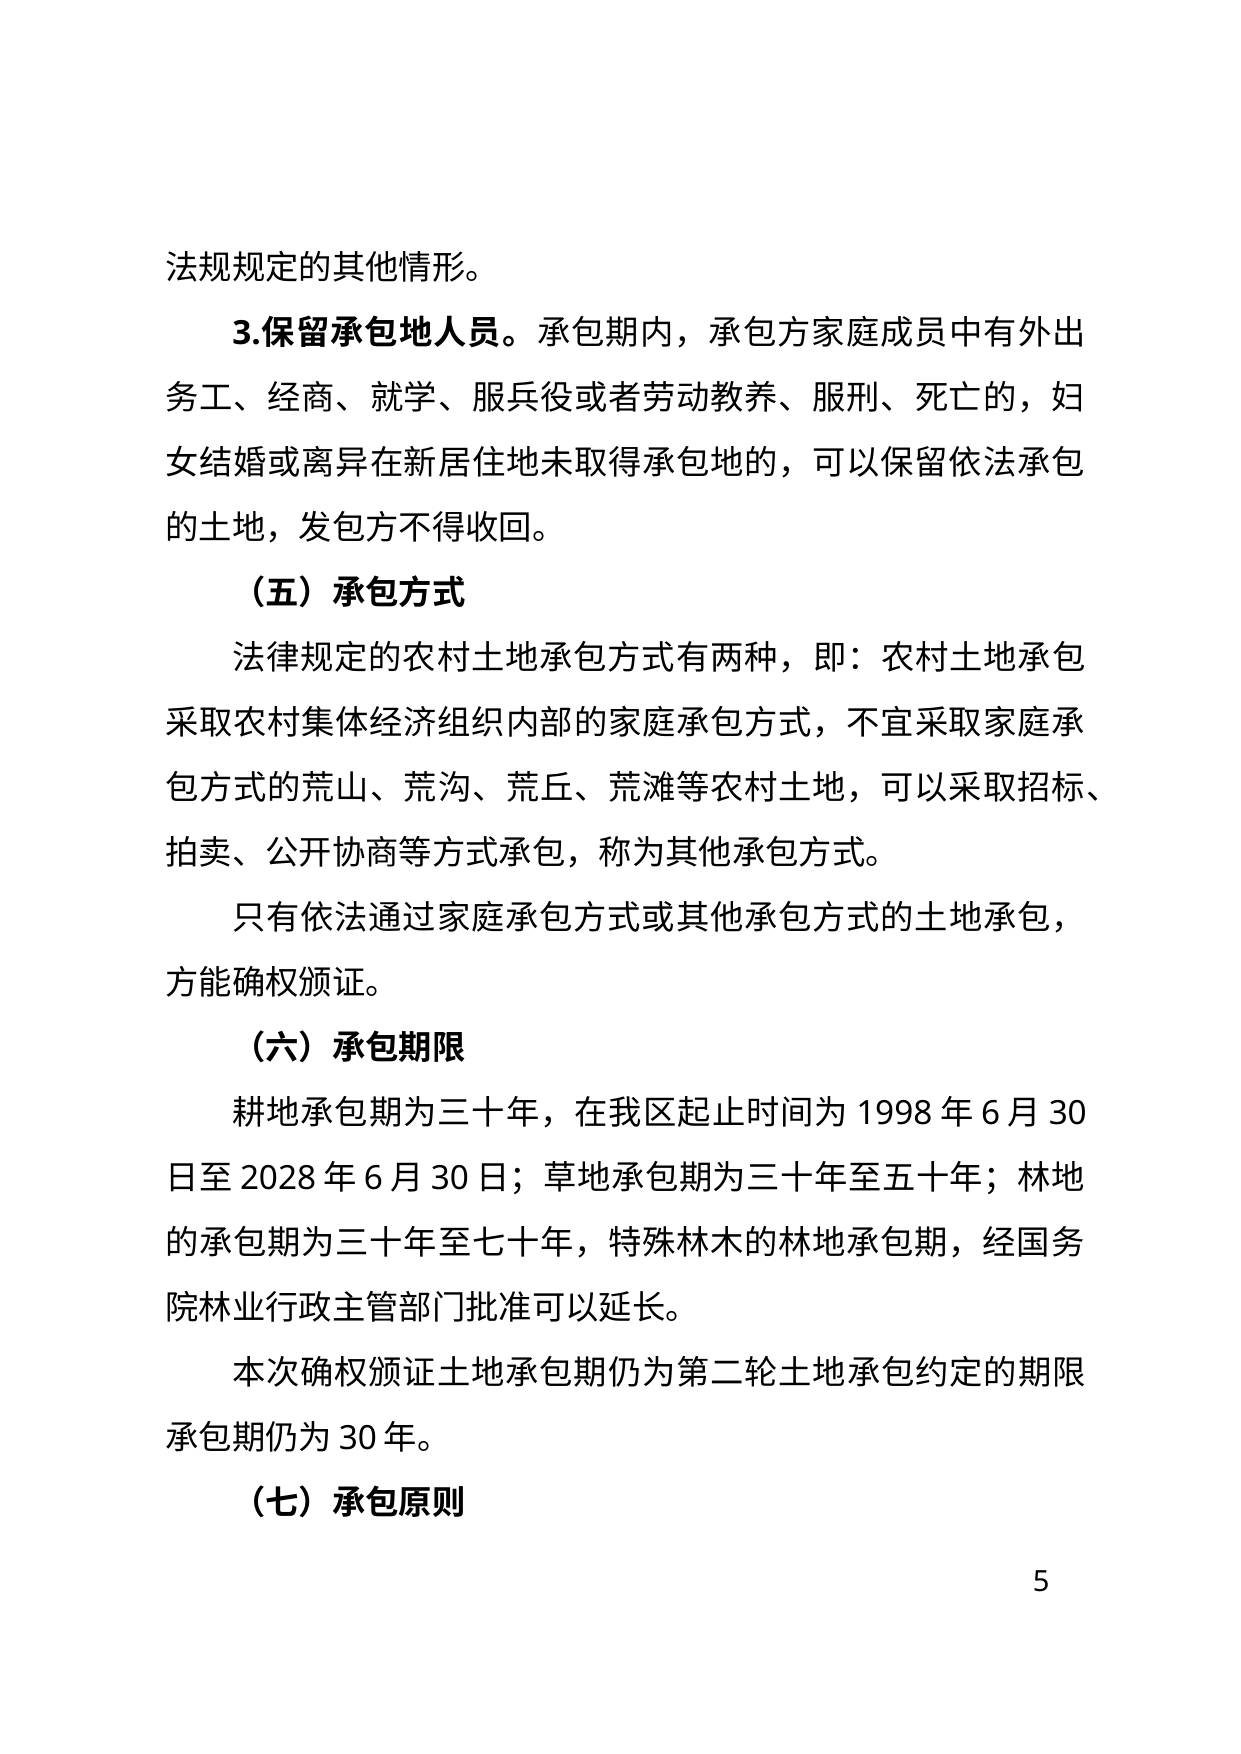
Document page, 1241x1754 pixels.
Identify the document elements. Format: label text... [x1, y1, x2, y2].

text （五）承包方式 [165, 558, 1087, 623]
text 耕地承包期为三十年，在我区起止时间为1998年6月30日至2028年6月30日；草地承包期为三十年至五十年；林地的承包期为三十年至七十年，特殊林木的林地承包期，经国务院林业行政主管部门批准可以延长。 [165, 1078, 1087, 1338]
text 法律规定的农村土地承包方式有两种，即：农村土地承包采取农村集体经济组织内部的家庭承包方式，不宜采取家庭承包方式的荒山、荒沟、荒丘、荒滩等农村土地，可以采取招标、拍卖、公开协商等方式承包，称为其他承包方式。 [165, 623, 1087, 883]
text 3.保留承包地人员。承包期内，承包方家庭成员中有外出务工、经商、就学、服兵役或者劳动教养、服刑、死亡的，妇女结婚或离异在新居住地未取得承包地的，可以保留依法承包的土地，发包方不得收回。 [165, 298, 1087, 558]
text （七）承包原则 [165, 1468, 1087, 1533]
text （六）承包期限 [165, 1013, 1087, 1078]
text 本次确权颁证土地承包期仍为第二轮土地承包约定的期限，承包期仍为30年。 [165, 1338, 1087, 1468]
text 只有依法通过家庭承包方式或其他承包方式的土地承包，方能确权颁证。 [165, 883, 1087, 1013]
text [165, 233, 1087, 298]
